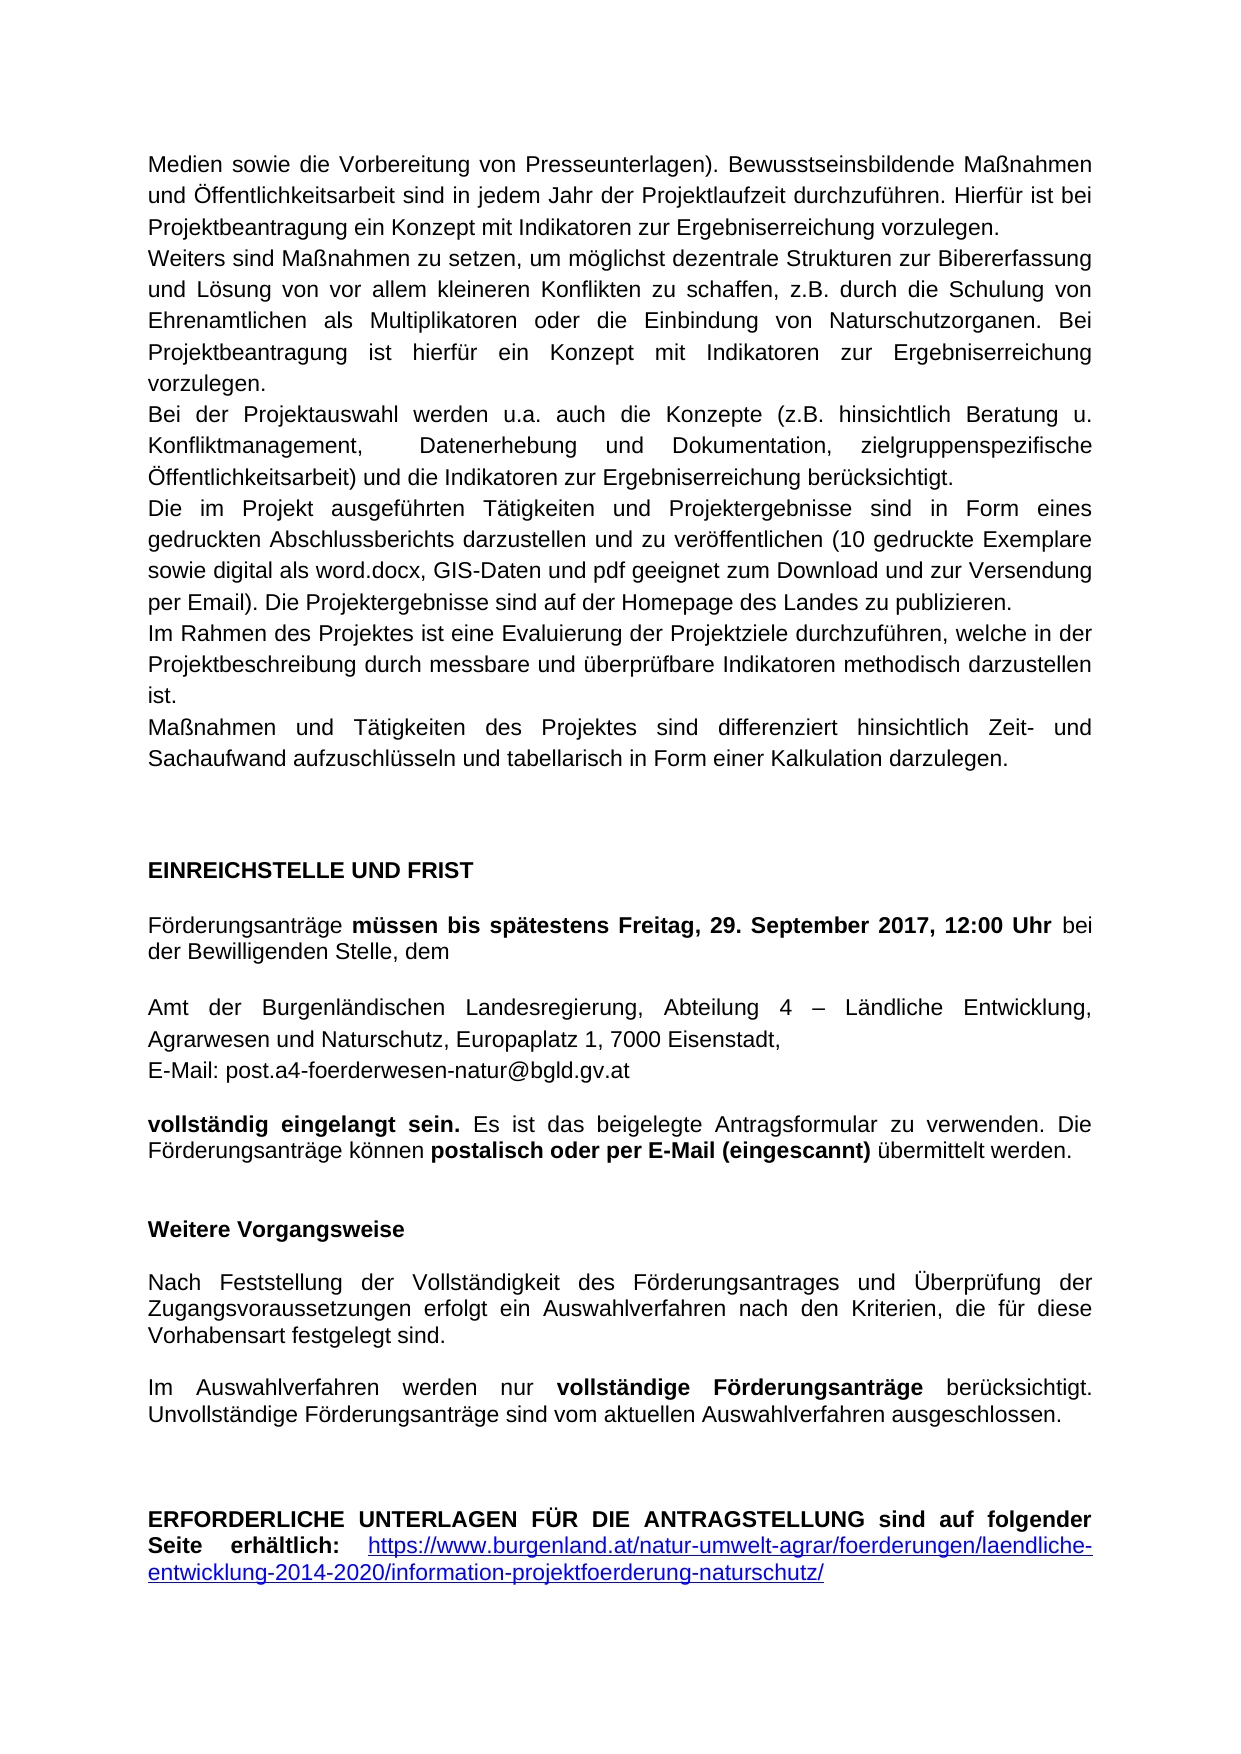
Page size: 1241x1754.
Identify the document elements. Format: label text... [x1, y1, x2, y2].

text Bei der Projektauswahl werden u.a. auch die Konzepte (z.B. hinsichtlich Beratung u. Konfliktmanagement, Datenerhebung und Dokumentation, zielgruppenspezifische Öffentlichkeitsarbeit) und die Indikatoren zur Ergebniserreichung berücksichtigt. [148, 398, 1093, 491]
text Nach Feststellung der Vollständigkeit des Förderungsantrages und Überprüfung der Zugangsvoraussetzungen erfolgt ein Auswahlverfahren nach den Kriterien, die für diese Vorhabensart festgelegt sind. [148, 1269, 1093, 1348]
text Maßnahmen und Tätigkeiten des Projektes sind differenziert hinsichtlich Zeit- und Sachaufwand aufzuschlüsseln und tabellarisch in Form einer Kalkulation darzulegen. [148, 710, 1093, 773]
text Die im Projekt ausgeführten Tätigkeiten und Projektergebnisse sind in Form eines gedruckten Abschlussberichts darzustellen und zu veröffentlichen (10 gedruckte Exemplare sowie digital als word.docx, GIS-Daten und pdf geeignet zum Download und zur Versendung per Email). Die Projektergebnisse sind auf der Homepage des Landes zu publizieren. [148, 491, 1093, 616]
text EINREICHSTELLE UND FRIST [148, 857, 1093, 883]
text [148, 148, 1093, 241]
text Im Auswahlverfahren werden nur vollständige Förderungsanträge berücksichtigt. Unvollständige Förderungsanträge sind vom aktuellen Auswahlverfahren ausgeschlossen. [148, 1374, 1093, 1427]
text E-Mail: post.a4-foerderwesen-natur@bgld.gv.at [148, 1053, 1093, 1084]
text Amt der Burgenländischen Landesregierung, Abteilung 4 – Ländliche Entwicklung, Agrarwesen und Naturschutz, Europaplatz 1, 7000 Eisenstadt, [148, 991, 1093, 1053]
text ERFORDERLICHE UNTERLAGEN FÜR DIE ANTRAGSTELLUNG sind auf folgender Seite erhältlich: https://www.burgenland.at/natur-umwelt-agrar/foerderungen/laendliche-entwicklung-2014-2020/information-projektfoerderung-naturschutz/ [148, 1506, 1093, 1585]
text Weitere Vorgangsweise [148, 1216, 1093, 1243]
text Weiters sind Maßnahmen zu setzen, um möglichst dezentrale Strukturen zur Bibererfassung und Lösung von vor allem kleineren Konflikten zu schaffen, z.B. durch die Schulung von Ehrenamtlichen als Multiplikatoren oder die Einbindung von Naturschutzorganen. Bei Projektbeantragung ist hierfür ein Konzept mit Indikatoren zur Ergebniserreichung vorzulegen. [148, 241, 1093, 398]
text vollständig eingelangt sein. Es ist das beigelegte Antragsformular zu verwenden. Die Förderungsanträge können postalisch oder per E-Mail (eingescannt) übermittelt werden. [148, 1111, 1093, 1163]
text Förderungsanträge müssen bis spätestens Freitag, 29. September 2017, 12:00 Uhr bei der Bewilligenden Stelle, dem [148, 912, 1093, 964]
text Im Rahmen des Projektes ist eine Evaluierung der Projektziele durchzuführen, welche in der Projektbeschreibung durch messbare und überprüfbare Indikatoren methodisch darzustellen ist. [148, 616, 1093, 710]
